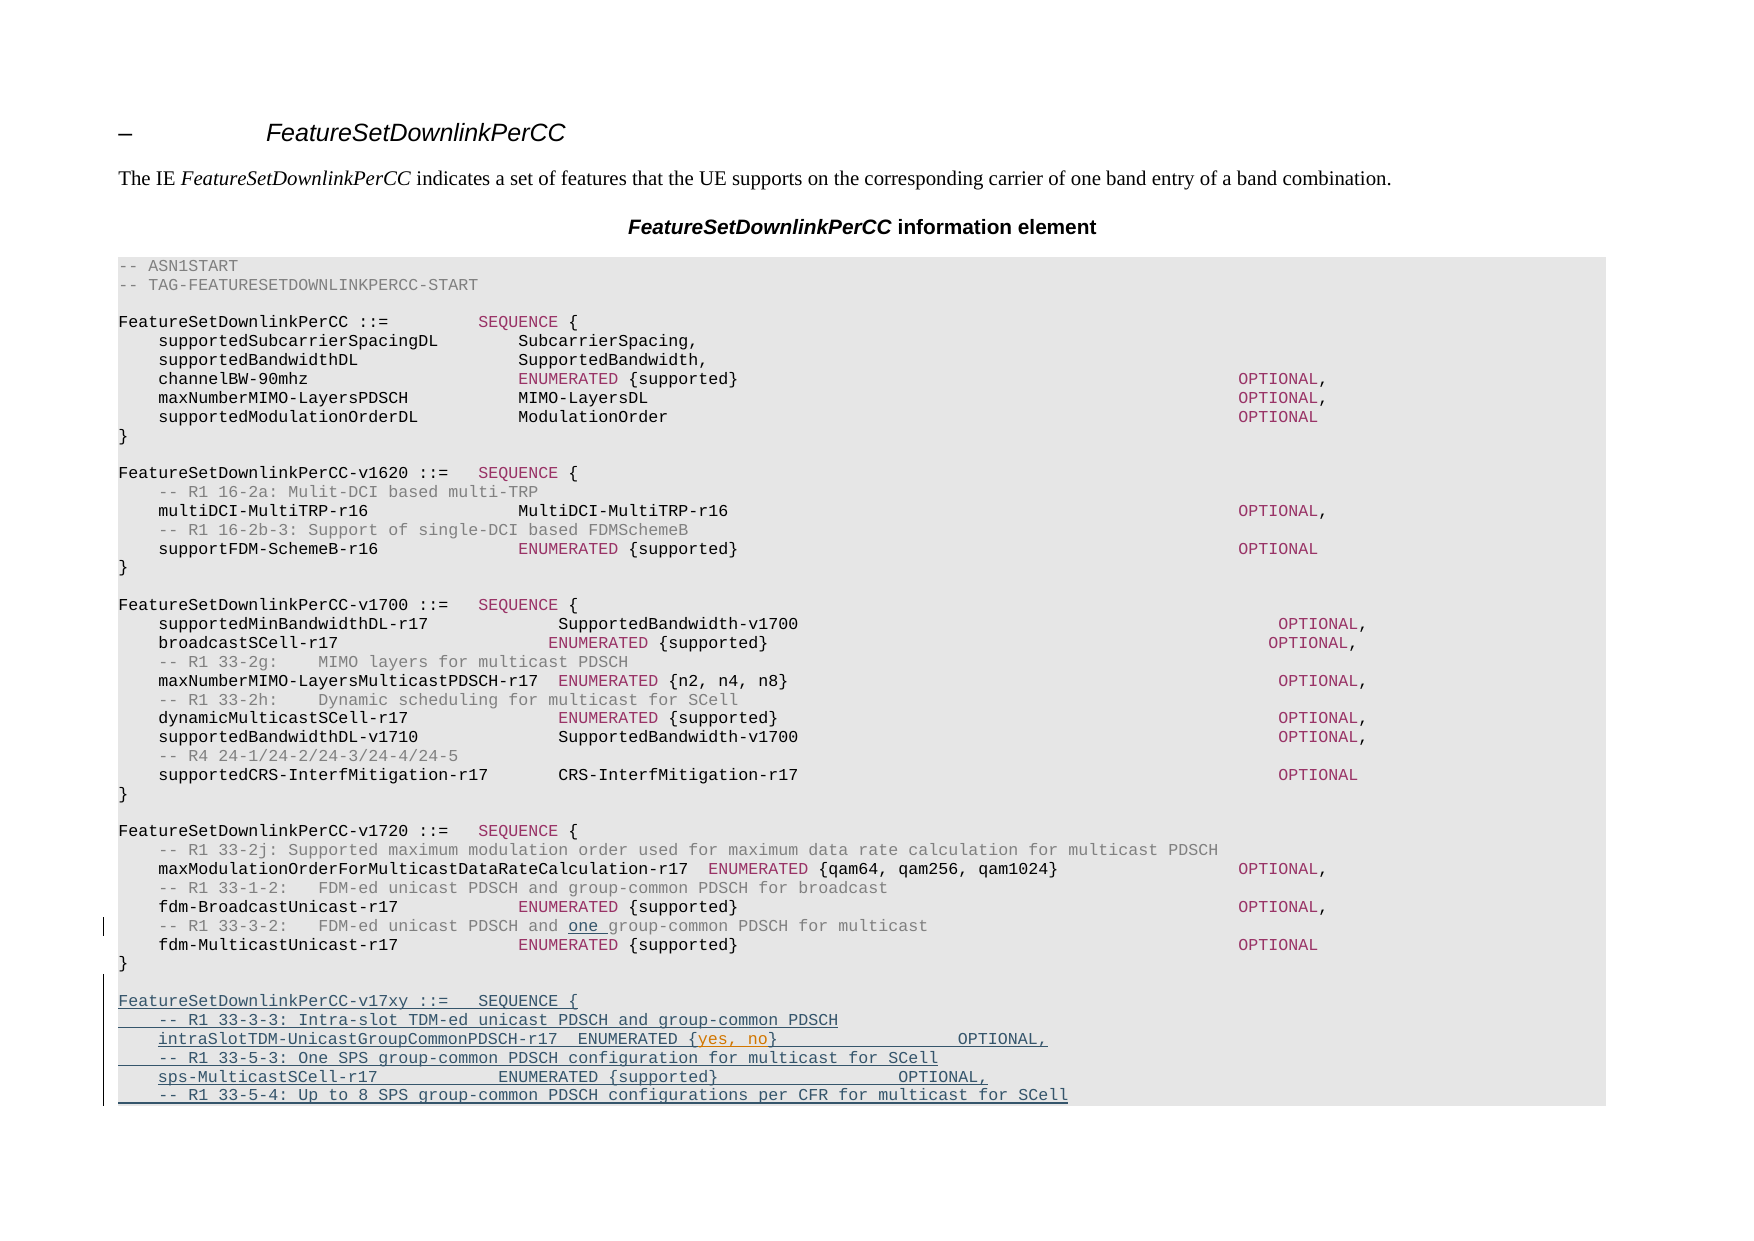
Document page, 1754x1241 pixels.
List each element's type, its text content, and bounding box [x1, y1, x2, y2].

text supportedBandwidthDL SupportedBandwidth, [118, 352, 1606, 371]
text FeatureSetDownlinkPerCC-v1620 ::= SEQUENCE { [118, 465, 1606, 484]
text supportedMinBandwidthDL-r17 SupportedBandwidth-v1700 OPTIONAL, [118, 616, 1606, 634]
text -- R1 33-3-2: FDM-ed unicast PDSCH and group-common PDSCH for multicast [118, 917, 1606, 936]
text supportFDM-SchemeB-r16 ENUMERATED {supported} OPTIONAL [118, 540, 1606, 559]
text fdm-MulticastUnicast-r17 ENUMERATED {supported} OPTIONAL [118, 936, 1606, 955]
text dynamicMulticastSCell-r17 ENUMERATED {supported} OPTIONAL, [118, 710, 1606, 729]
text fdm-BroadcastUnicast-r17 ENUMERATED {supported} OPTIONAL, [118, 898, 1606, 917]
text -- R1 33-1-2: FDM-ed unicast PDSCH and group-common PDSCH for broadcast [118, 879, 1606, 898]
text maxNumberMIMO-LayersPDSCH MIMO-LayersDL OPTIONAL, [118, 389, 1606, 408]
text -- R1 16-2b-3: Support of single-DCI based FDMSchemeB [118, 521, 1606, 540]
text FeatureSetDownlinkPerCC ::= SEQUENCE { [118, 314, 1606, 333]
text supportedModulationOrderDL ModulationOrder OPTIONAL [118, 408, 1606, 427]
text } [118, 955, 1606, 974]
text supportedCRS-InterfMitigation-r17 CRS-InterfMitigation-r17 OPTIONAL [118, 766, 1606, 785]
text The IE FeatureSetDownlinkPerCC indicates a set of features that the UE supports on the corresponding carrier of one band entry of a band combination. [118, 166, 1606, 190]
text } [118, 559, 1606, 578]
text maxNumberMIMO-LayersMulticastPDSCH-r17 ENUMERATED {n2, n4, n8} OPTIONAL, [118, 672, 1606, 691]
text -- R1 33-2j: Supported maximum modulation order used for maximum data rate calculation for multicast PDSCH [118, 842, 1606, 861]
text – FeatureSetDownlinkPerCC [118, 118, 1606, 147]
text maxModulationOrderForMulticastDataRateCalculation-r17 ENUMERATED {qam64, qam256, qam1024} OPTIONAL, [118, 861, 1606, 879]
text -- R1 16-2a: Mulit-DCI based multi-TRP [118, 484, 1606, 502]
text } [118, 785, 1606, 804]
text FeatureSetDownlinkPerCC information element [118, 215, 1606, 239]
text supportedSubcarrierSpacingDL SubcarrierSpacing, [118, 333, 1606, 352]
text channelBW-90mhz ENUMERATED {supported} OPTIONAL, [118, 371, 1606, 389]
text -- R1 33-2g: MIMO layers for multicast PDSCH [118, 653, 1606, 672]
text } [118, 427, 1606, 446]
text -- TAG-FEATURESETDOWNLINKPERCC-START [118, 276, 1606, 295]
text -- ASN1START [118, 257, 1606, 276]
text multiDCI-MultiTRP-r16 MultiDCI-MultiTRP-r16 OPTIONAL, [118, 502, 1606, 521]
text -- R1 33-2h: Dynamic scheduling for multicast for SCell [118, 691, 1606, 710]
text FeatureSetDownlinkPerCC-v1720 ::= SEQUENCE { [118, 823, 1606, 842]
text FeatureSetDownlinkPerCC-v1700 ::= SEQUENCE { [118, 597, 1606, 616]
text -- R4 24-1/24-2/24-3/24-4/24-5 [118, 748, 1606, 766]
text supportedBandwidthDL-v1710 SupportedBandwidth-v1700 OPTIONAL, [118, 729, 1606, 748]
text broadcastSCell-r17 ENUMERATED {supported} OPTIONAL, [118, 634, 1606, 653]
